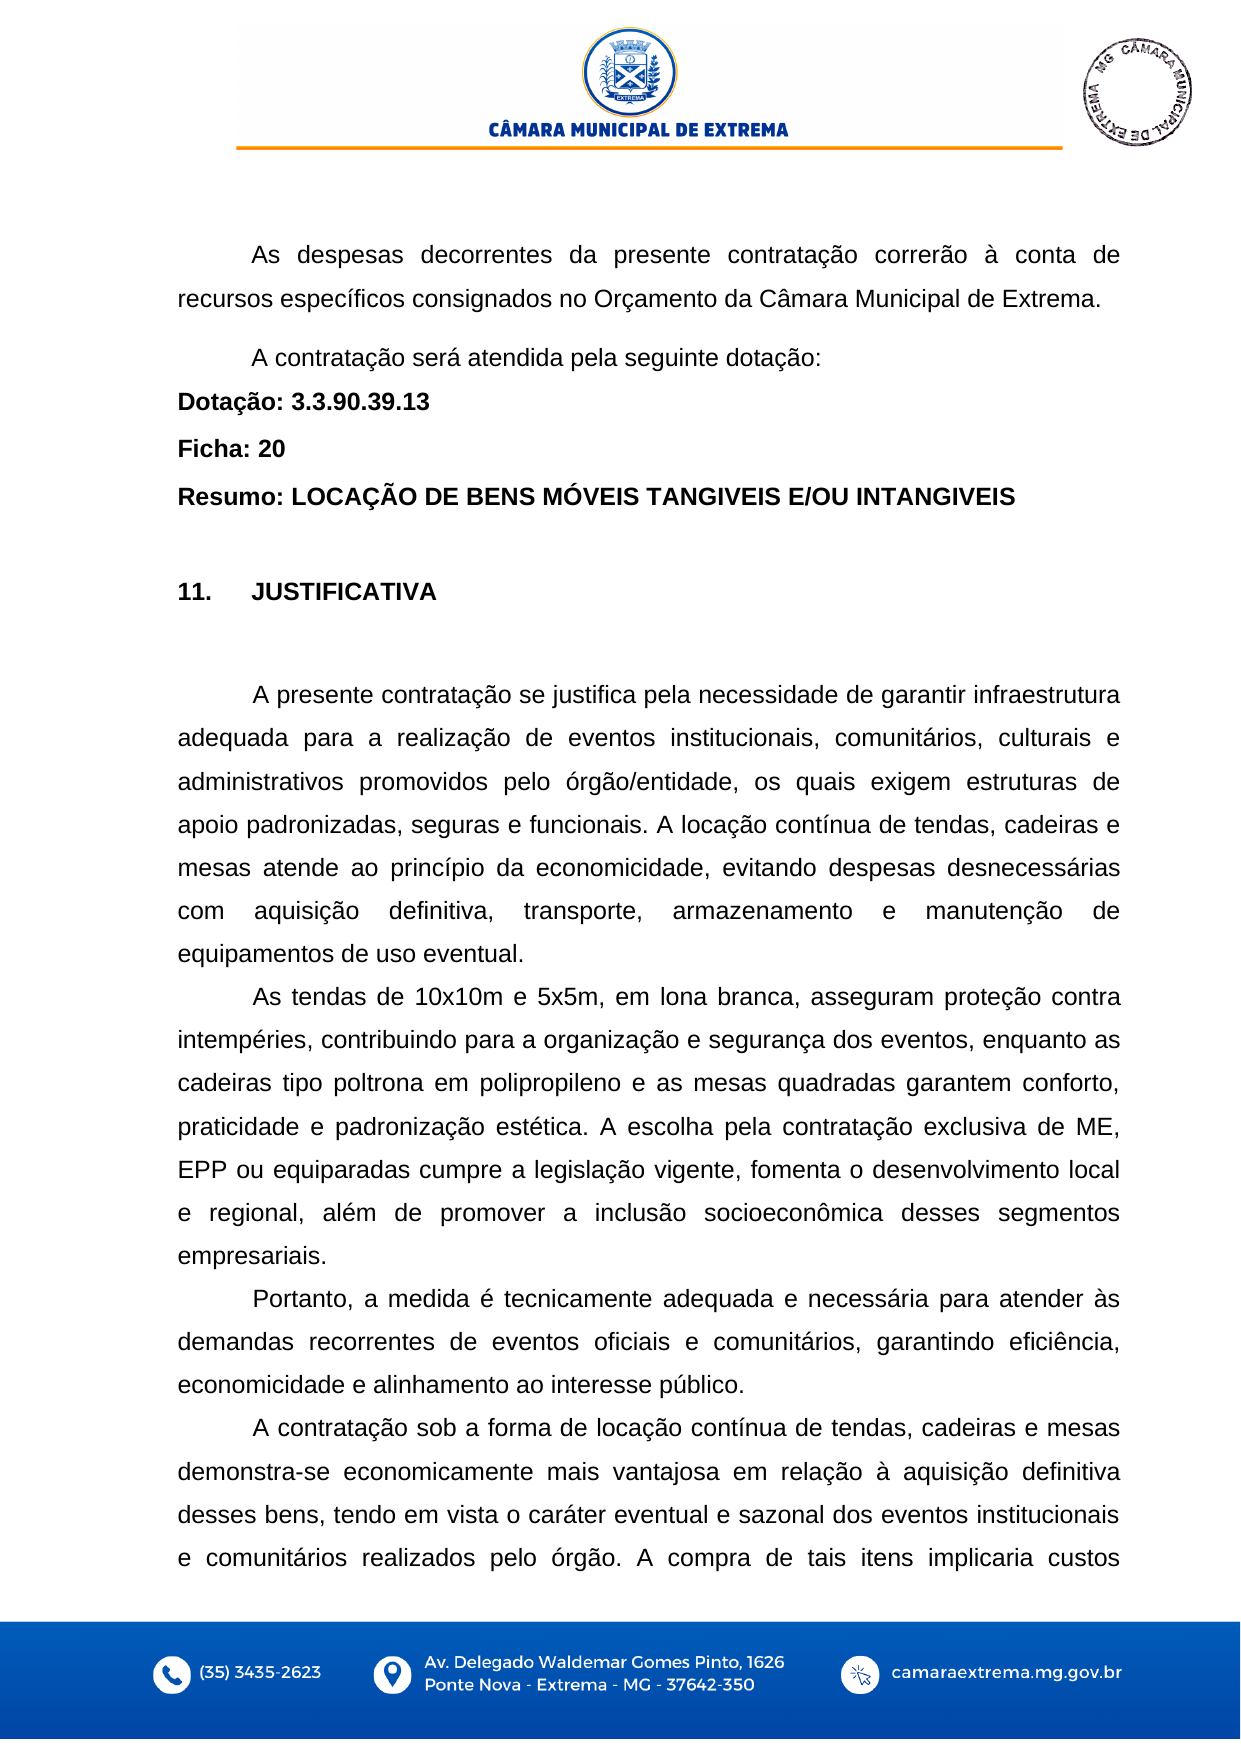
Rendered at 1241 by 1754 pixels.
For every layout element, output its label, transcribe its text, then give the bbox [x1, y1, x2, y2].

text Ficha: 20 [177, 434, 1122, 463]
picture [236, 21, 1063, 156]
text Resumo: LOCAÇÃO DE BENS MÓVEIS TANGIVEIS E/OU INTANGIVEIS [177, 482, 1122, 511]
text As tendas de 10x10m e 5x5m, em lona branca, asseguram proteção contra intempéries, contribuindo para a organização e segurança dos eventos, enquanto as cadeiras tipo poltrona em polipropileno e as mesas quadradas garantem conforto, praticidade e padronização estética. A escolha pela contratação exclusiva de ME, EPP ou equiparadas cumpre a legislação vigente, fomenta o desenvolvimento local e regional, além de promover a inclusão socioeconômica desses segmentos empresariais. [177, 982, 1122, 1270]
list A contratação será atendida pela seguinte dotação: [215, 343, 1122, 372]
text Dotação: 3.3.90.39.13 [177, 387, 1122, 415]
text As despesas decorrentes da presente contratação correrão à conta de recursos específicos consignados no Orçamento da Câmara Municipal de Extrema. [177, 241, 1122, 312]
picture [1077, 30, 1198, 159]
text Portanto, a medida é tecnicamente adequada e necessária para atender às demandas recorrentes de eventos oficiais e comunitários, garantindo eficiência, economicidade e alinhamento ao interesse público. [177, 1284, 1122, 1399]
picture [0, 1619, 1241, 1739]
list JUSTIFICATIVA [177, 577, 1122, 606]
text A presente contratação se justifica pela necessidade de garantir infraestrutura adequada para a realização de eventos institucionais, comunitários, culturais e administrativos promovidos pelo órgão/entidade, os quais exigem estruturas de apoio padronizadas, seguras e funcionais. A locação contínua de tendas, cadeiras e mesas atende ao princípio da economicidade, evitando despesas desnecessárias com aquisição definitiva, transporte, armazenamento e manutenção de equipamentos de uso eventual. [177, 680, 1122, 968]
